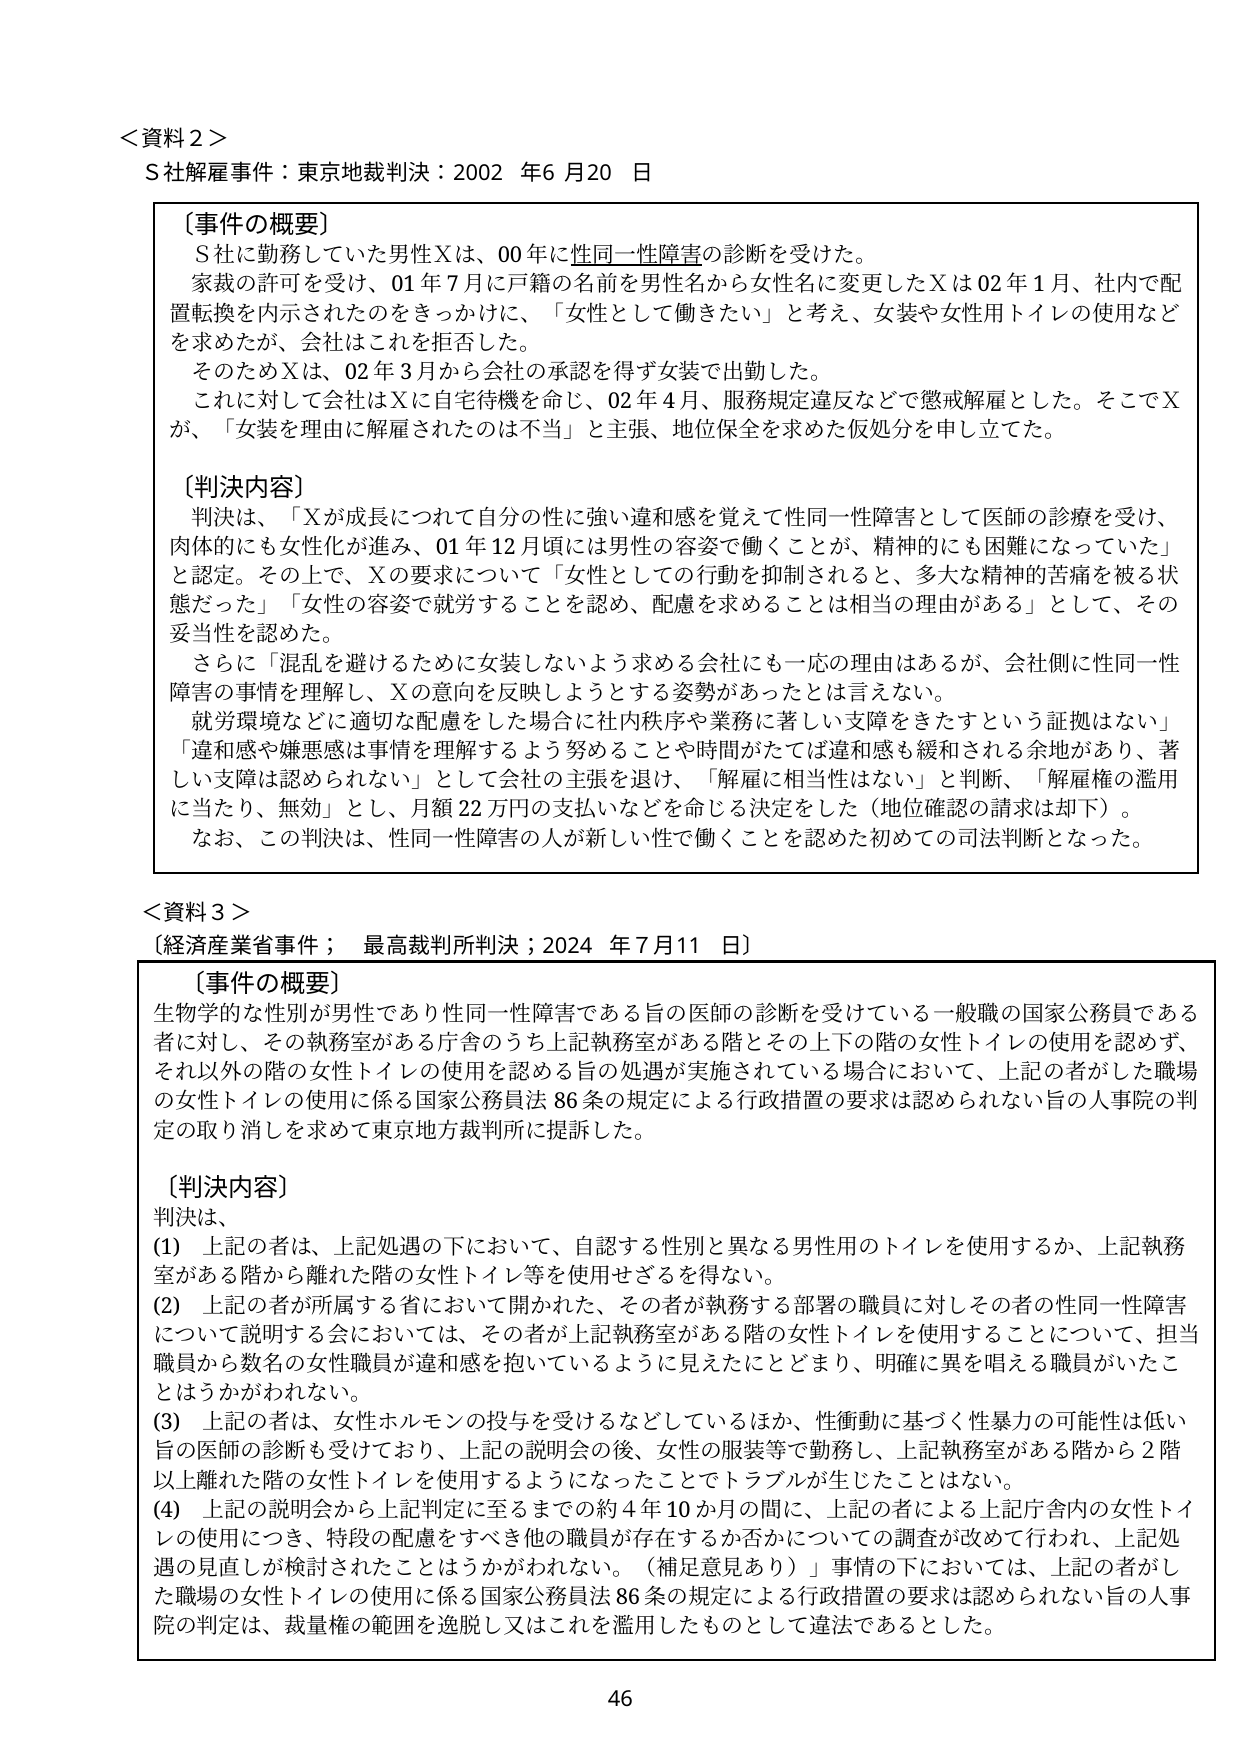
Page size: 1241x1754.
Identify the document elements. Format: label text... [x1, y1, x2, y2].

text Ｓ社解雇事件：東京地裁判決：2002年6月20日 [118, 153, 1122, 187]
text ＜資料２＞ [118, 120, 1122, 153]
text 〔経済産業省事件； 最高裁判所判決；2024 年７月11 日〕 [118, 927, 1122, 961]
text ＜資料３＞ [118, 894, 1122, 927]
